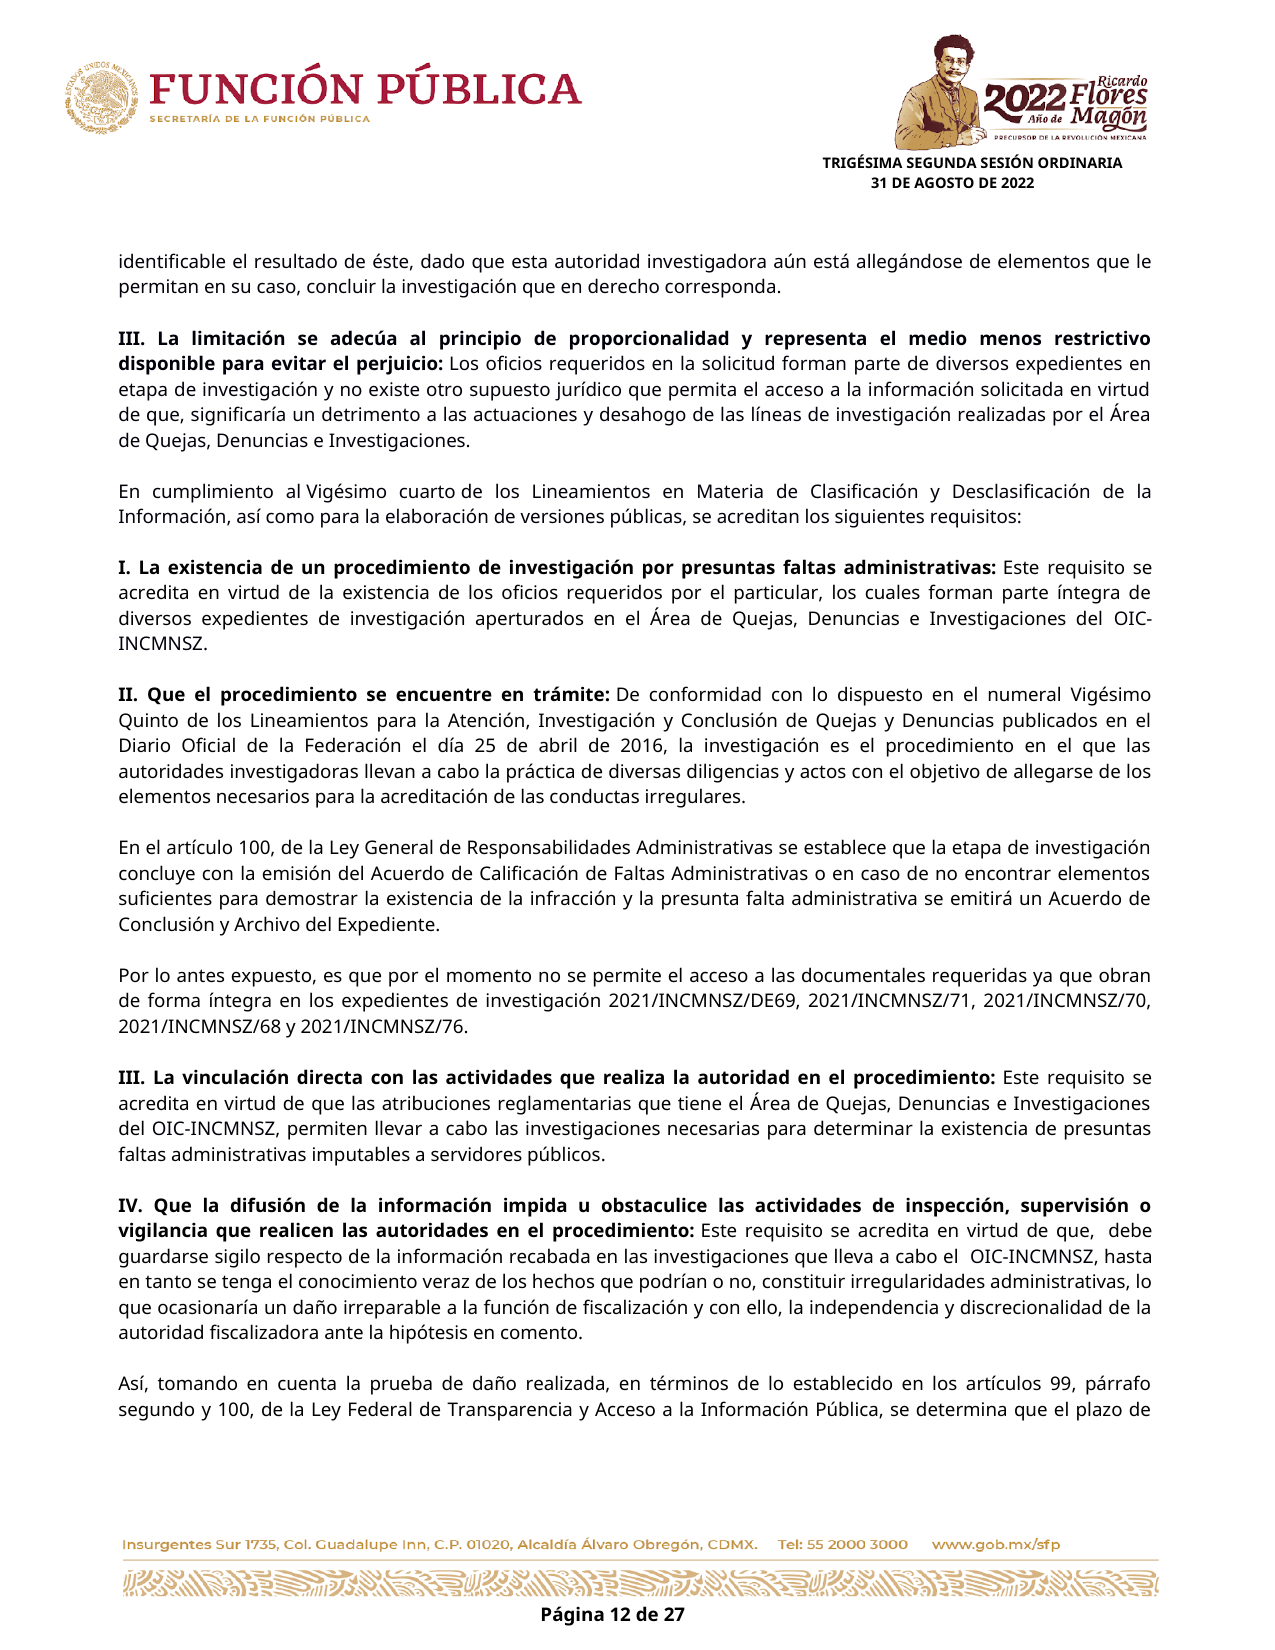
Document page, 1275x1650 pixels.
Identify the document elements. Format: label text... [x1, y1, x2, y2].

text IV. Que la difusión de la información impida u obstaculice las actividades de inspección, supervisión o vigilancia que realicen las autoridades en el procedimiento: Este requisito se acredita en virtud de que, debe guardarse sigilo respecto de la información recabada en las investigaciones que lleva a cabo el OIC-INCMNSZ, hasta en tanto se tenga el conocimiento veraz de los hechos que podrían o no, constituir irregularidades administrativas, lo que ocasionaría un daño irreparable a la función de fiscalización y con ello, la independencia y discrecionalidad de la autoridad fiscalizadora ante la hipótesis en comento. [118, 1192, 1152, 1345]
text III. La limitación se adecúa al principio de proporcionalidad y representa el medio menos restrictivo disponible para evitar el perjuicio: Los oficios requeridos en la solicitud forman parte de diversos expedientes en etapa de investigación y no existe otro supuesto jurídico que permita el acceso a la información solicitada en virtud de que, significaría un detrimento a las actuaciones y desahogo de las líneas de investigación realizadas por el Área de Quejas, Denuncias e Investigaciones. [118, 325, 1152, 452]
text II. Que el procedimiento se encuentre en trámite: De conformidad con lo dispuesto en el numeral Vigésimo Quinto de los Lineamientos para la Atención, Investigación y Conclusión de Quejas y Denuncias publicados en el Diario Oficial de la Federación el día 25 de abril de 2016, la investigación es el procedimiento en el que las autoridades investigadoras llevan a cabo la práctica de diversas diligencias y actos con el objetivo de allegarse de los elementos necesarios para la acreditación de las conductas irregulares. [118, 682, 1152, 809]
picture [3, 1517, 1275, 1615]
text I. La existencia de un procedimiento de investigación por presuntas faltas administrativas: Este requisito se acredita en virtud de la existencia de los oficios requeridos por el particular, los cuales forman parte íntegra de diversos expedientes de investigación aperturados en el Área de Quejas, Denuncias e Investigaciones del OIC-INCMNSZ. [118, 554, 1152, 656]
picture [0, 0, 1272, 163]
text Por lo antes expuesto, es que por el momento no se permite el acceso a las documentales requeridas ya que obran de forma íntegra en los expedientes de investigación 2021/INCMNSZ/DE69, 2021/INCMNSZ/71, 2021/INCMNSZ/70, 2021/INCMNSZ/68 y 2021/INCMNSZ/76. [118, 962, 1152, 1039]
text En el artículo 100, de la Ley General de Responsabilidades Administrativas se establece que la etapa de investigación concluye con la emisión del Acuerdo de Calificación de Faltas Administrativas o en caso de no encontrar elementos suficientes para demostrar la existencia de la infracción y la presunta falta administrativa se emitirá un Acuerdo de Conclusión y Archivo del Expediente. [118, 835, 1152, 937]
text En cumplimiento al Vigésimo cuarto de los Lineamientos en Materia de Clasificación y Desclasificación de la Información, así como para la elaboración de versiones públicas, se acreditan los siguientes requisitos: [118, 478, 1152, 529]
text III. La vinculación directa con las actividades que realiza la autoridad en el procedimiento: Este requisito se acredita en virtud de que las atribuciones reglamentarias que tiene el Área de Quejas, Denuncias e Investigaciones del OIC-INCMNSZ, permiten llevar a cabo las investigaciones necesarias para determinar la existencia de presuntas faltas administrativas imputables a servidores públicos. [118, 1064, 1152, 1166]
